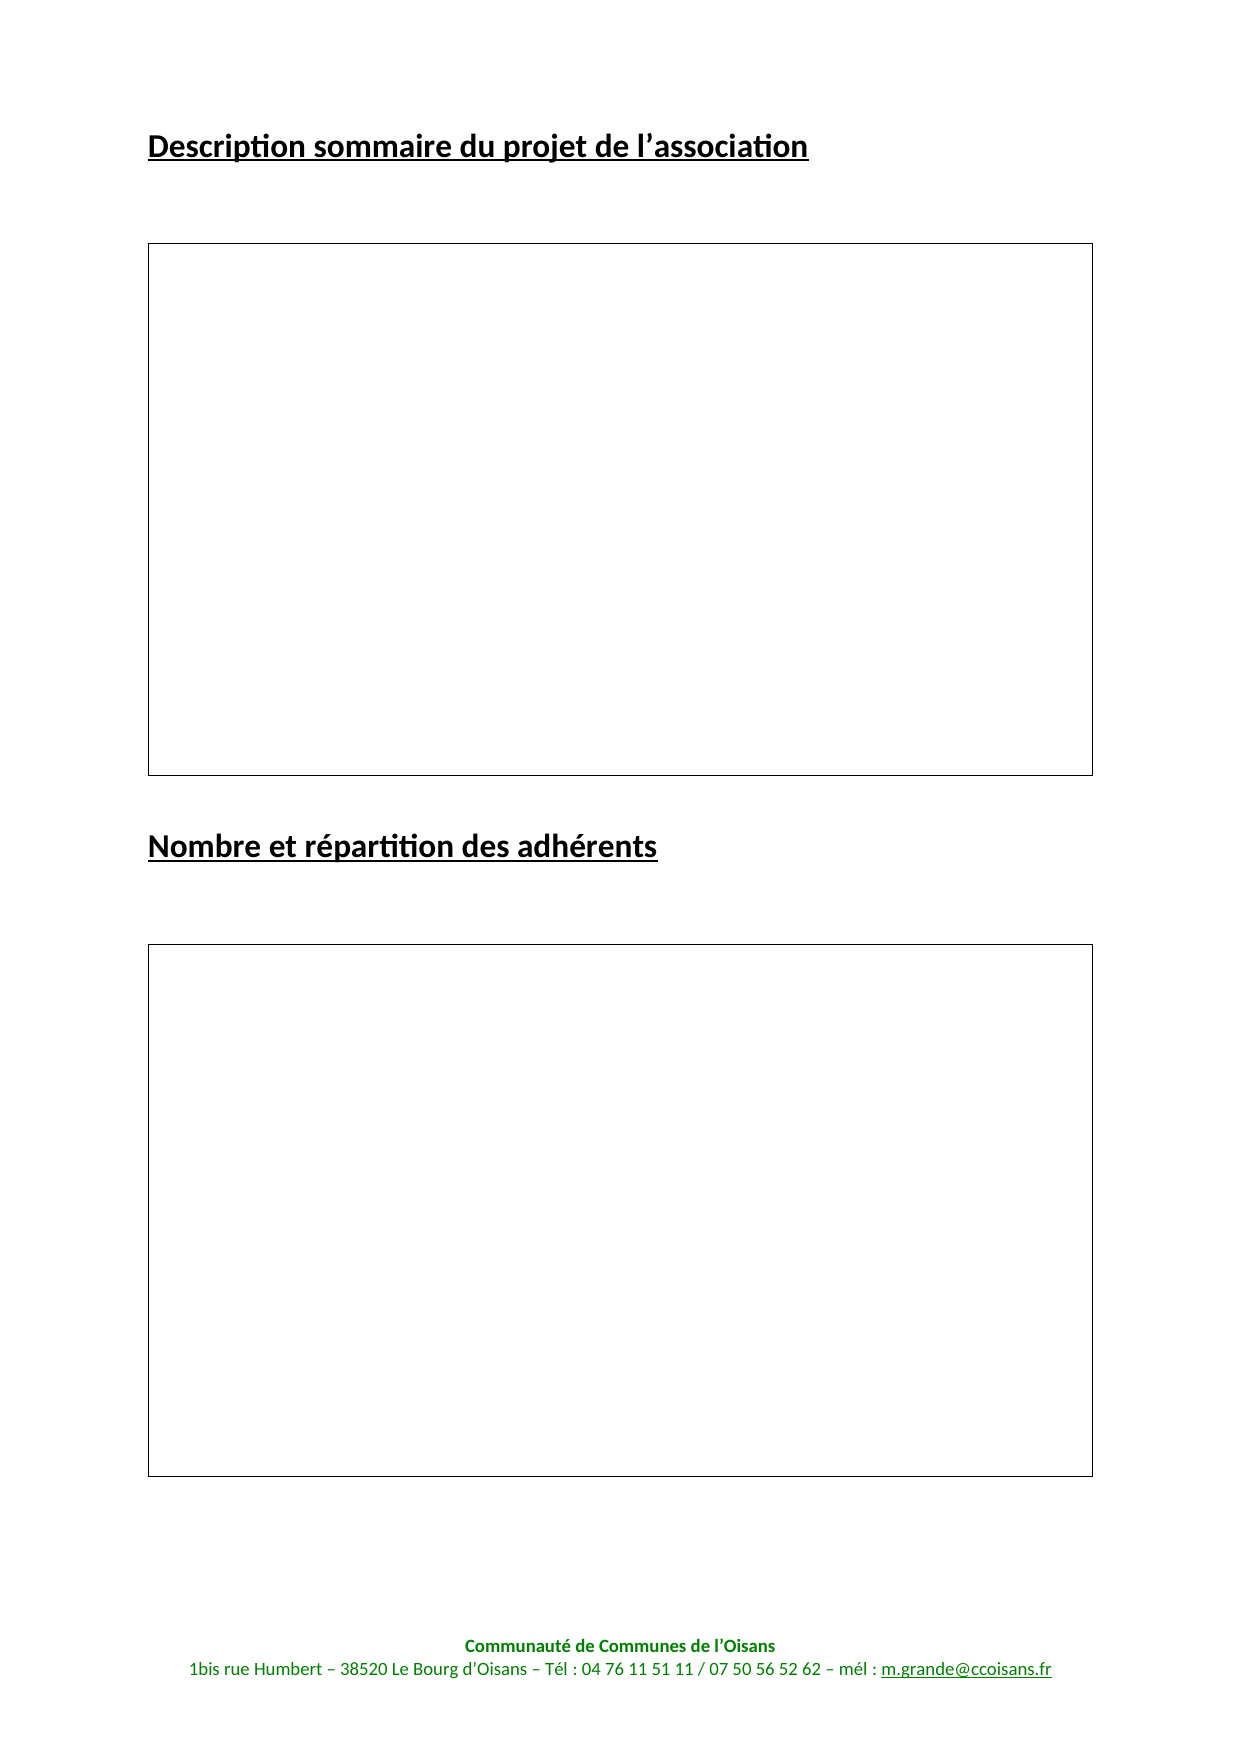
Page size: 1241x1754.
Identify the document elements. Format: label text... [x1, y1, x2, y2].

list Nombre et répartition des adhérents [148, 825, 1093, 866]
table_header [149, 945, 1092, 1476]
list Description sommaire du projet de l’association [148, 124, 1093, 165]
table_header [149, 244, 1092, 775]
